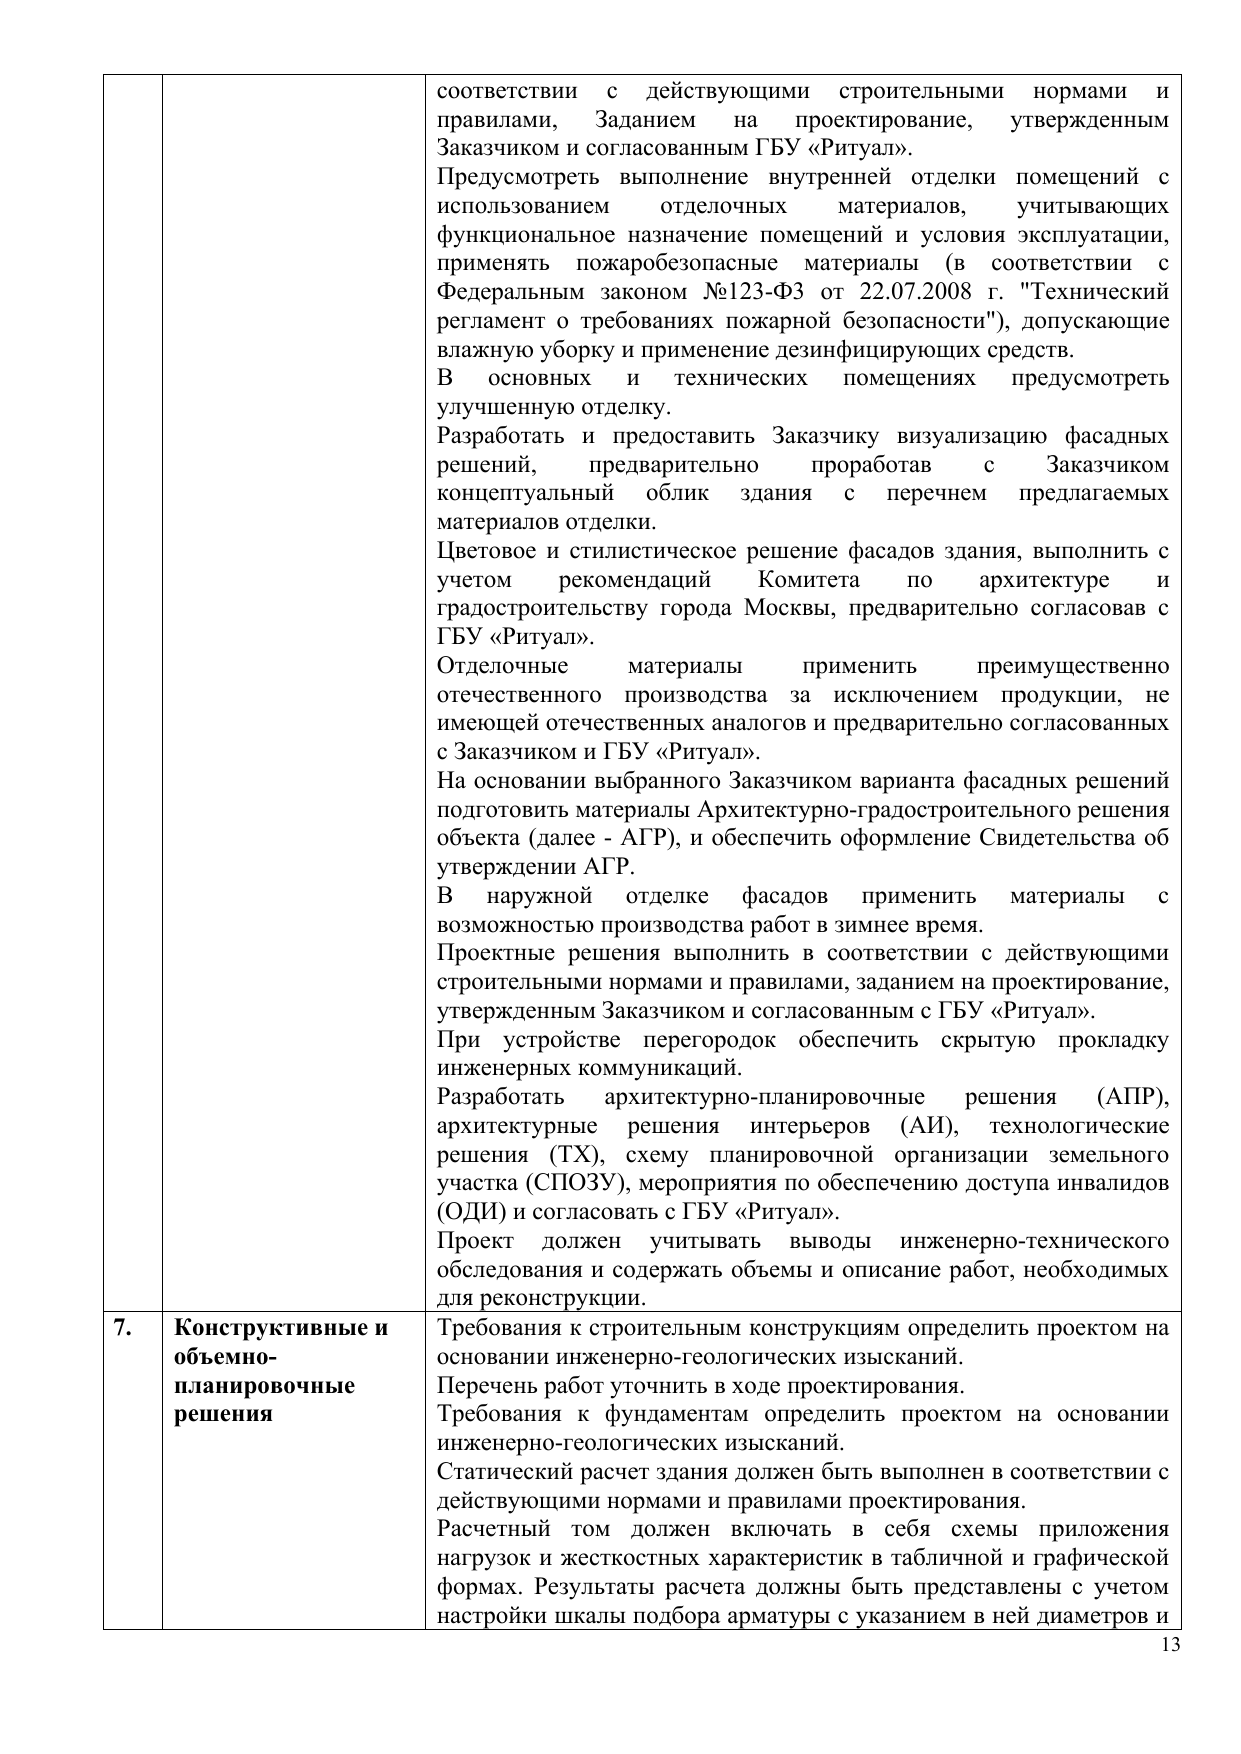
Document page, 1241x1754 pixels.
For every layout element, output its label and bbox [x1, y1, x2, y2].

table_cell [163, 1312, 425, 1628]
table_cell [104, 75, 162, 1311]
table_cell [104, 1312, 162, 1628]
table_cell [426, 75, 1181, 1311]
table_cell [426, 1312, 1181, 1628]
table_cell [163, 75, 425, 1311]
